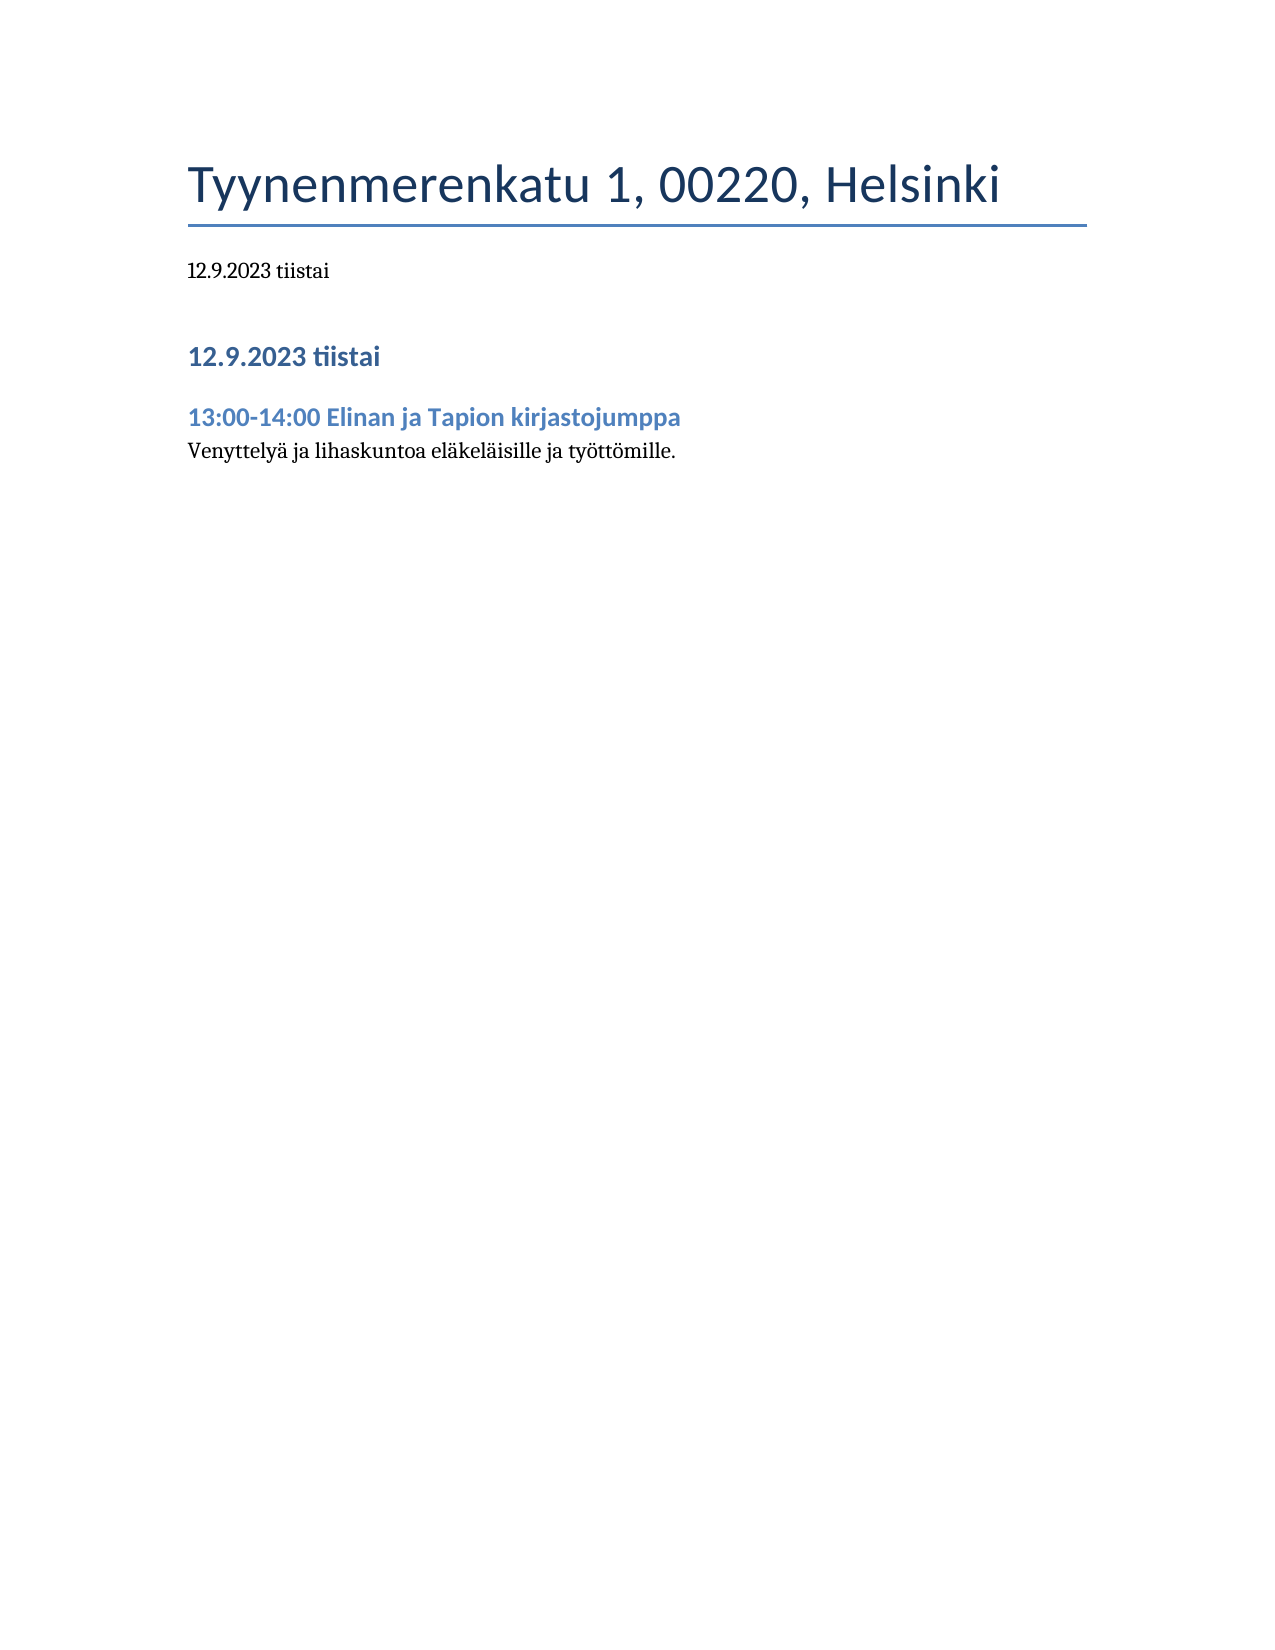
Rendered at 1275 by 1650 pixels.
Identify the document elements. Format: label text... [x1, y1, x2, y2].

subtitle 12.9.2023 tiistai [187, 338, 1087, 374]
title Tyynenmerenkatu 1, 00220, Helsinki [187, 150, 1087, 227]
subtitle 13:00-14:00 Elinan ja Tapion kirjastojumppa [187, 400, 1087, 433]
text Venyttelyä ja lihaskuntoa eläkeläisille ja työttömille. [187, 438, 1087, 464]
text 12.9.2023 tiistai [187, 258, 1087, 284]
